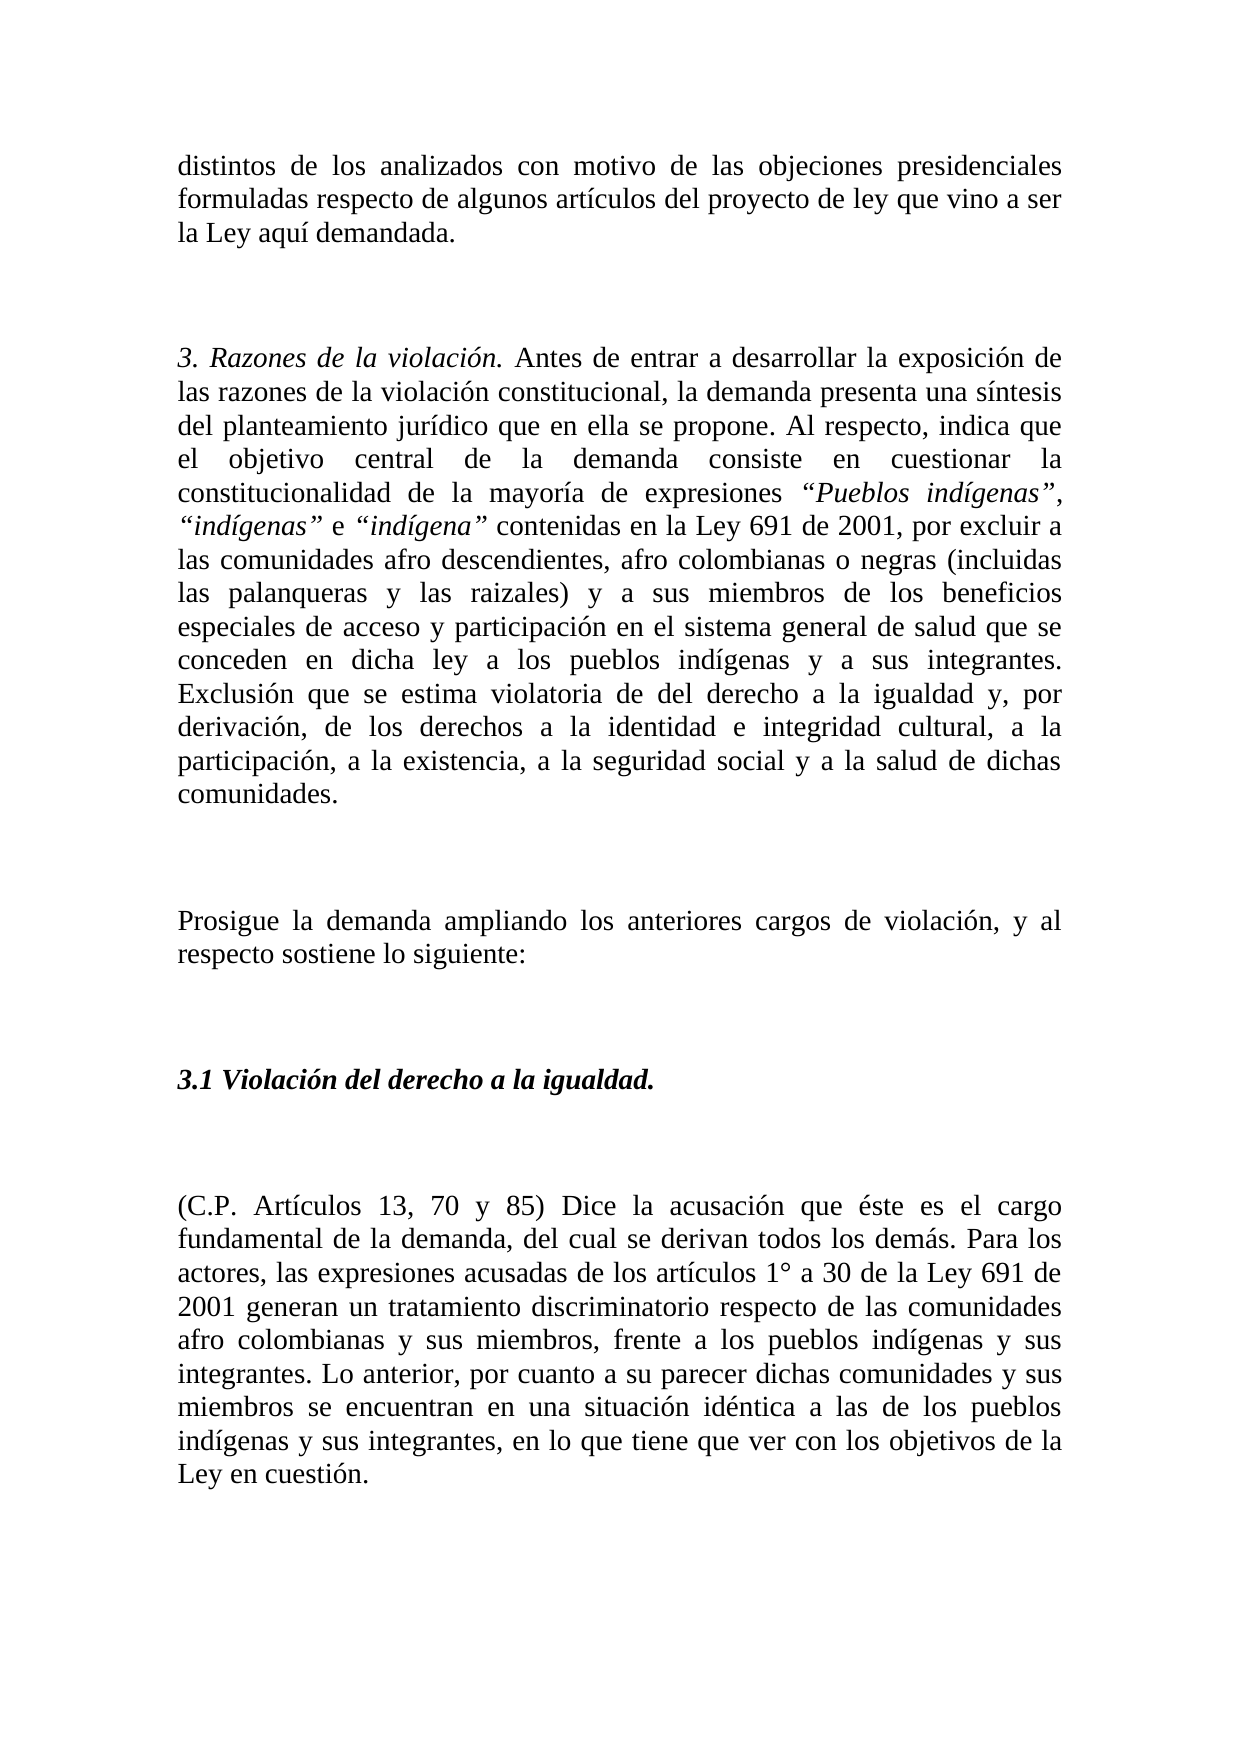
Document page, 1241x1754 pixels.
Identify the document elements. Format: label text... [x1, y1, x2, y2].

text 3.1 Violación del derecho a la igualdad. [177, 1062, 1063, 1096]
text (C.P. Artículos 13, 70 y 85) Dice la acusación que éste es el cargo fundamental de la demanda, del cual se derivan todos los demás. Para los actores, las expresiones acusadas de los artículos 1° a 30 de la Ley 691 de 2001 generan un tratamiento discriminatorio respecto de las comunidades afro colombianas y sus miembros, frente a los pueblos indígenas y sus integrantes. Lo anterior, por cuanto a su parecer dichas comunidades y sus miembros se encuentran en una situación idéntica a las de los pueblos indígenas y sus integrantes, en lo que tiene que ver con los objetivos de la Ley en cuestión. [177, 1188, 1063, 1490]
text 3. Razones de la violación. Antes de entrar a desarrollar la exposición de las razones de la violación constitucional, la demanda presenta una síntesis del planteamiento jurídico que en ella se propone. Al respecto, indica que el objetivo central de la demanda consiste en cuestionar la constitucionalidad de la mayoría de expresiones “Pueblos indígenas”, “indígenas” e “indígena” contenidas en la Ley 691 de 2001, por excluir a las comunidades afro descendientes, afro colombianas o negras (incluidas las palanqueras y las raizales) y a sus miembros de los beneficios especiales de acceso y participación en el sistema general de salud que se conceden en dicha ley a los pueblos indígenas y a sus integrantes. Exclusión que se estima violatoria de del derecho a la igualdad y, por derivación, de los derechos a la identidad e integridad cultural, a la participación, a la existencia, a la seguridad social y a la salud de dichas comunidades. [177, 341, 1063, 810]
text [177, 148, 1063, 248]
text Prosigue la demanda ampliando los anteriores cargos de violación, y al respecto sostiene lo siguiente: [177, 903, 1063, 970]
